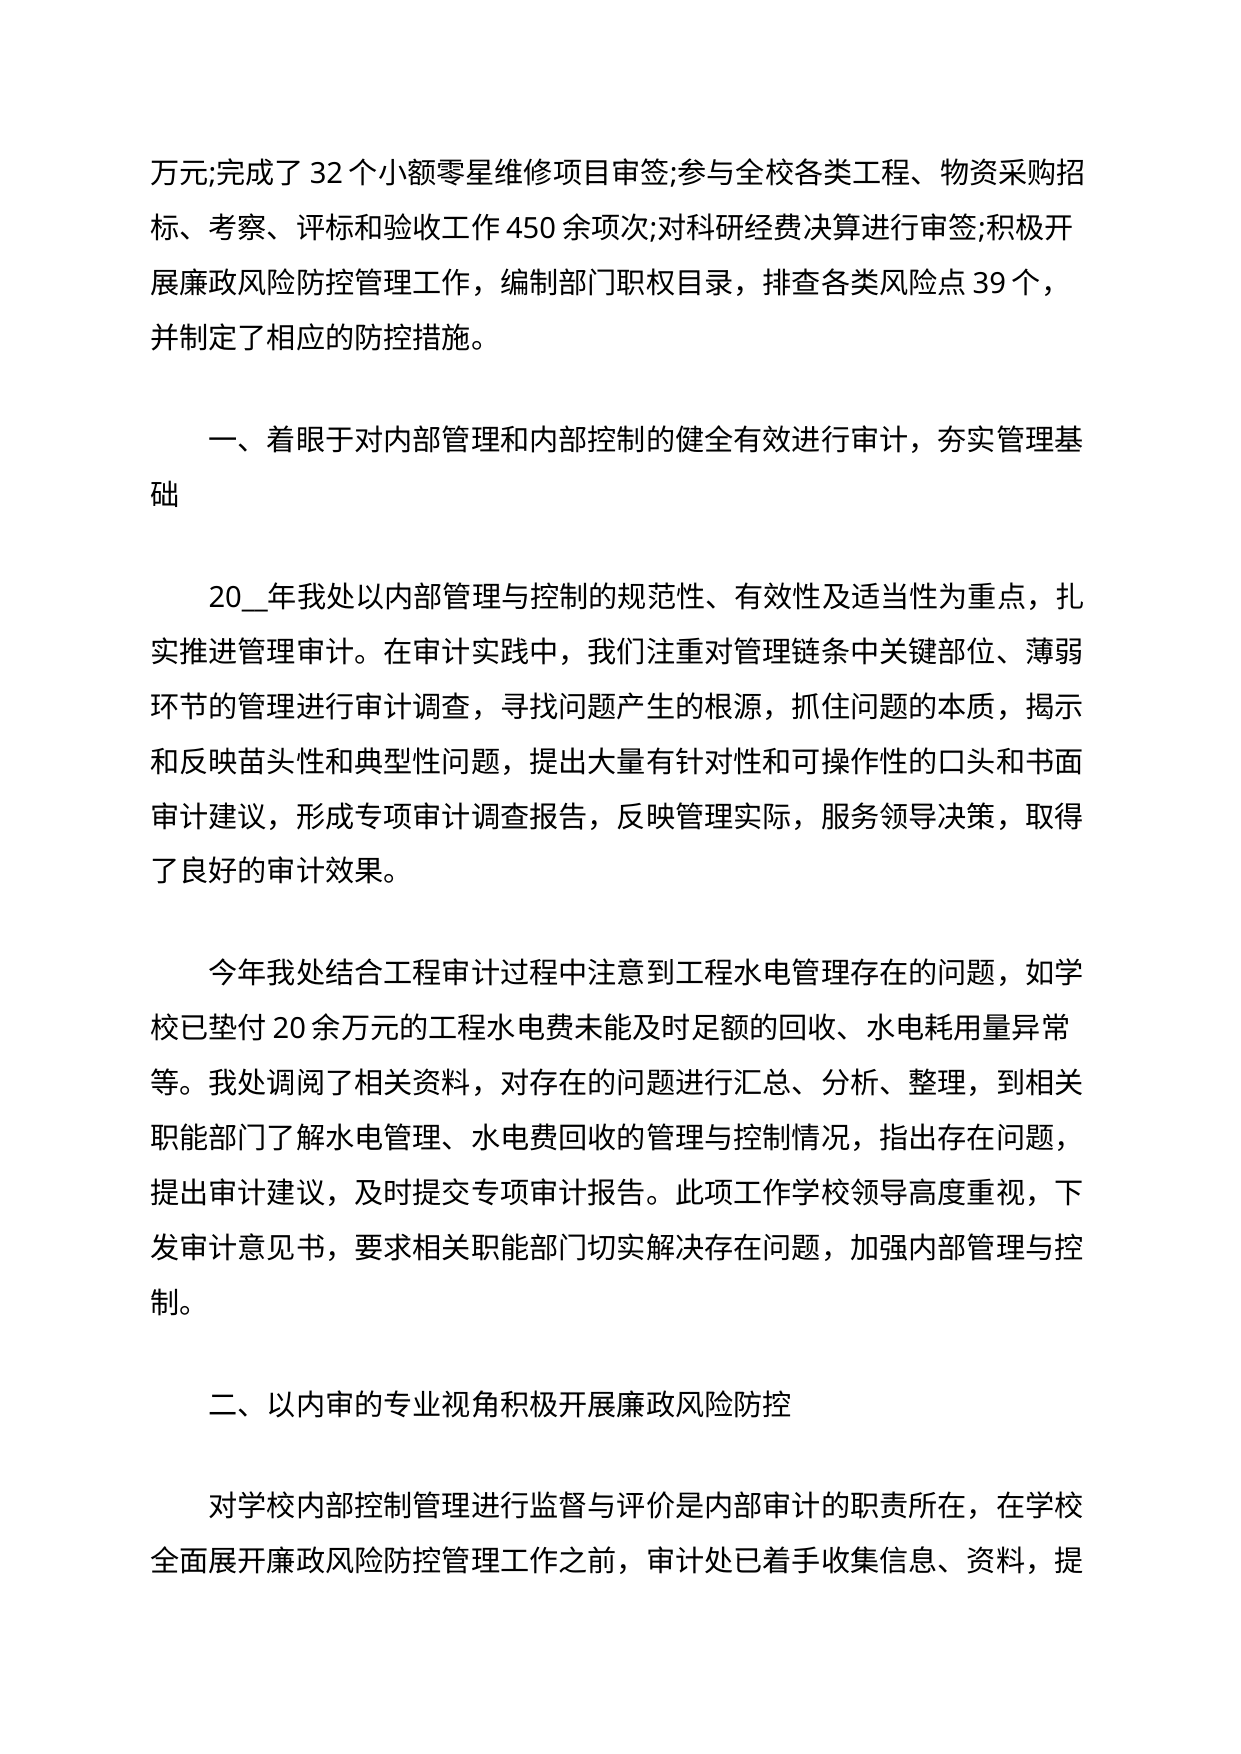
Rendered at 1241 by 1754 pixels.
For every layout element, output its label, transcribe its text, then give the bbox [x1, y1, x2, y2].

text 二、以内审的专业视角积极开展廉政风险防控 [150, 1381, 1090, 1423]
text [150, 1483, 1090, 1580]
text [150, 150, 1090, 357]
text 今年我处结合工程审计过程中注意到工程水电管理存在的问题，如学校已垫付20余万元的工程水电费未能及时足额的回收、水电耗用量异常等。我处调阅了相关资料，对存在的问题进行汇总、分析、整理，到相关职能部门了解水电管理、水电费回收的管理与控制情况，指出存在问题，提出审计建议，及时提交专项审计报告。此项工作学校领导高度重视，下发审计意见书，要求相关职能部门切实解决存在问题，加强内部管理与控制。 [150, 950, 1090, 1322]
text 一、着眼于对内部管理和内部控制的健全有效进行审计，夯实管理基础 [150, 417, 1090, 514]
text 20__年我处以内部管理与控制的规范性、有效性及适当性为重点，扎实推进管理审计。在审计实践中，我们注重对管理链条中关键部位、薄弱环节的管理进行审计调查，寻找问题产生的根源，抓住问题的本质，揭示和反映苗头性和典型性问题，提出大量有针对性和可操作性的口头和书面审计建议，形成专项审计调查报告，反映管理实际，服务领导决策，取得了良好的审计效果。 [150, 573, 1090, 890]
